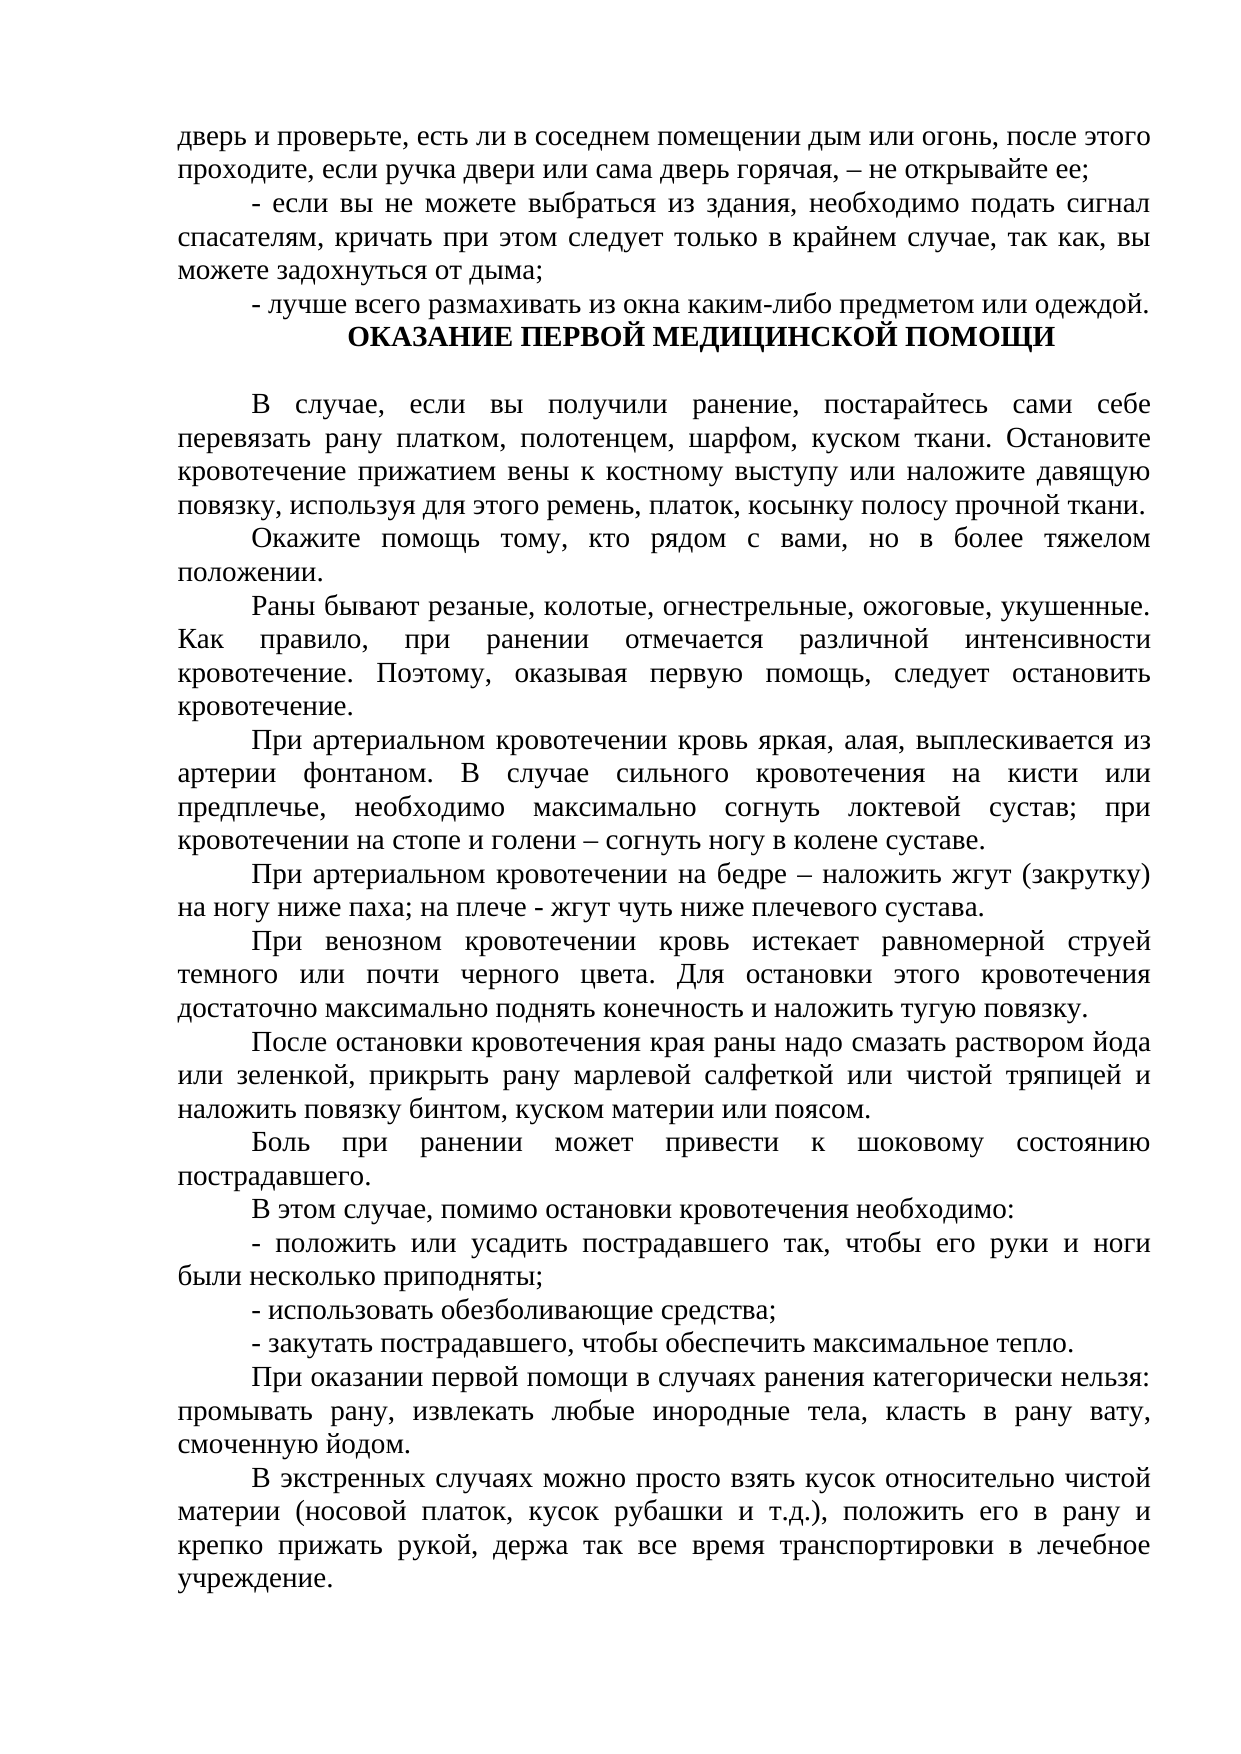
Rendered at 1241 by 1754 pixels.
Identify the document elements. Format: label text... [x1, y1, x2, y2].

text - если вы не можете выбраться из здания, необходимо подать сигнал спасателям, кричать при этом следует только в крайнем случае, так как, вы можете задохнуться от дыма; [177, 185, 1152, 286]
text - использовать обезболивающие средства; [177, 1292, 1152, 1326]
text Раны бывают резаные, колотые, огнестрельные, ожоговые, укушенные. Как правило, при ранении отмечается различной интенсивности кровотечение. Поэтому, оказывая первую помощь, следует остановить кровотечение. [177, 588, 1152, 722]
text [177, 118, 1152, 185]
text - лучше всего размахивать из окна каким-либо предметом или одеждой. [177, 286, 1152, 319]
text При артериальном кровотечении кровь яркая, алая, выплескивается из артерии фонтаном. В случае сильного кровотечения на кисти или предплечье, необходимо максимально согнуть локтевой сустав; при кровотечении на стопе и голени – согнуть ногу в колене суставе. [177, 722, 1152, 856]
text При оказании первой помощи в случаях ранения категорически нельзя: промывать рану, извлекать любые инородные тела, класть в рану вату, смоченную йодом. [177, 1359, 1152, 1460]
text В этом случае, помимо остановки кровотечения необходимо: [177, 1191, 1152, 1225]
text При артериальном кровотечении на бедре – наложить жгут (закрутку) на ногу ниже паха; на плече - жгут чуть ниже плечевого сустава. [177, 856, 1152, 923]
text В экстренных случаях можно просто взять кусок относительно чистой материи (носовой платок, кусок рубашки и т.д.), положить его в рану и крепко прижать рукой, держа так все время транспортировки в лечебное учреждение. [177, 1460, 1152, 1594]
text Окажите помощь тому, кто рядом с вами, но в более тяжелом положении. [177, 521, 1152, 588]
text В случае, если вы получили ранение, постарайтесь сами себе перевязать рану платком, полотенцем, шарфом, куском ткани. Остановите кровотечение прижатием вены к костному выступу или наложите давящую повязку, используя для этого ремень, платок, косынку полосу прочной ткани. [177, 386, 1152, 521]
text При венозном кровотечении кровь истекает равномерной струей темного или почти черного цвета. Для остановки этого кровотечения достаточно максимально поднять конечность и наложить тугую повязку. [177, 923, 1152, 1024]
text ОКАЗАНИЕ ПЕРВОЙ МЕДИЦИНСКОЙ ПОМОЩИ [177, 319, 1152, 353]
text - положить или усадить пострадавшего так, чтобы его руки и ноги были несколько приподняты; [177, 1225, 1152, 1292]
text После остановки кровотечения края раны надо смазать раствором йода или зеленкой, прикрыть рану марлевой салфеткой или чистой тряпицей и наложить повязку бинтом, куском материи или поясом. [177, 1024, 1152, 1124]
text Боль при ранении может привести к шоковому состоянию пострадавшего. [177, 1124, 1152, 1191]
text - закутать пострадавшего, чтобы обеспечить максимальное тепло. [177, 1326, 1152, 1359]
